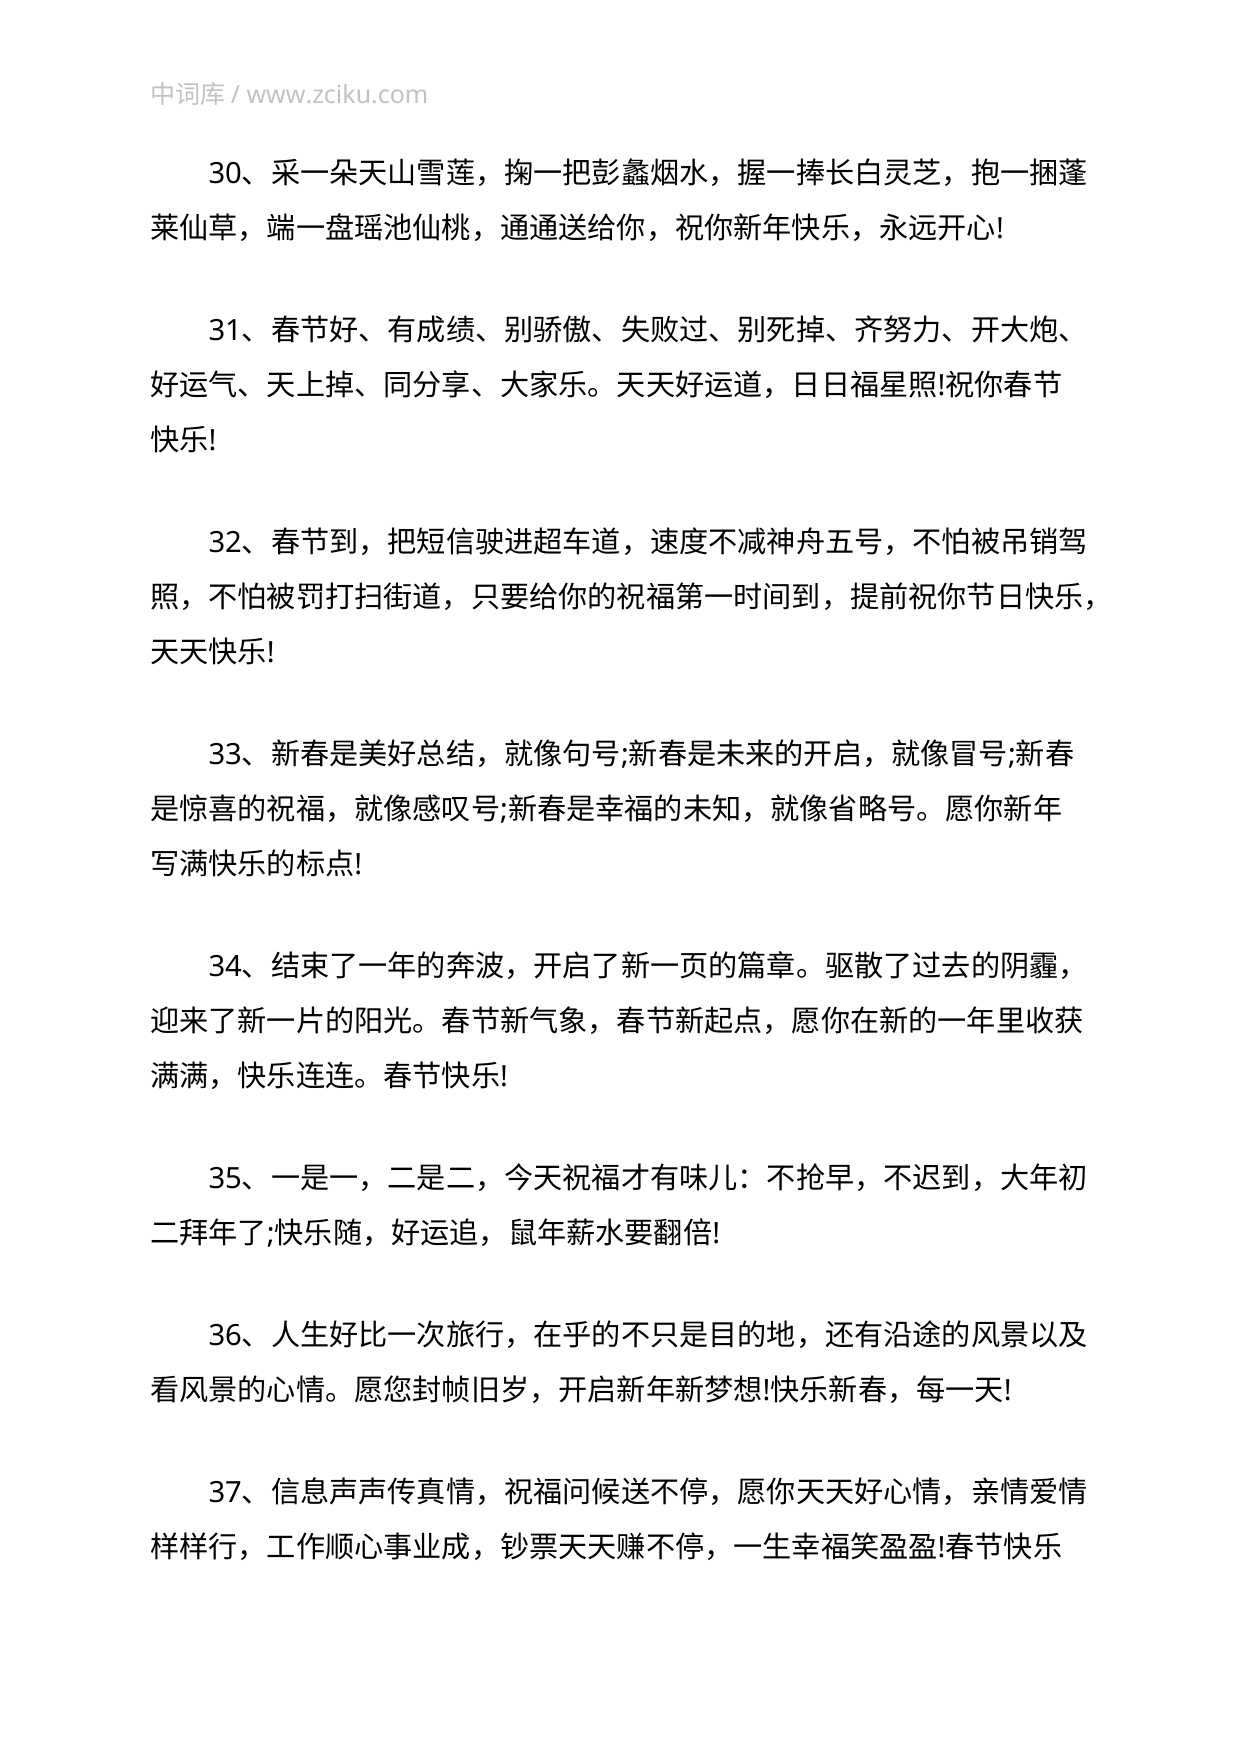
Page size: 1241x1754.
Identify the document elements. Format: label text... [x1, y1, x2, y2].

text 30、采一朵天山雪莲，掬一把彭蠡烟水，握一捧长白灵芝，抱一捆蓬莱仙草，端一盘瑶池仙桃，通通送给你，祝你新年快乐，永远开心! [150, 150, 1090, 247]
text 36、人生好比一次旅行，在乎的不只是目的地，还有沿途的风景以及看风景的心情。愿您封帧旧岁，开启新年新梦想!快乐新春，每一天! [150, 1312, 1090, 1409]
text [150, 1469, 1090, 1566]
text 33、新春是美好总结，就像句号;新春是未来的开启，就像冒号;新春是惊喜的祝福，就像感叹号;新春是幸福的未知，就像省略号。愿你新年写满快乐的标点! [150, 731, 1090, 883]
text 34、结束了一年的奔波，开启了新一页的篇章。驱散了过去的阴霾，迎来了新一片的阳光。春节新气象，春节新起点，愿你在新的一年里收获满满，快乐连连。春节快乐! [150, 943, 1090, 1095]
text 32、春节到，把短信驶进超车道，速度不减神舟五号，不怕被吊销驾照，不怕被罚打扫街道，只要给你的祝福第一时间到，提前祝你节日快乐，天天快乐! [150, 519, 1090, 671]
text 35、一是一，二是二，今天祝福才有味儿：不抢早，不迟到，大年初二拜年了;快乐随，好运追，鼠年薪水要翻倍! [150, 1155, 1090, 1252]
text 31、春节好、有成绩、别骄傲、失败过、别死掉、齐努力、开大炮、好运气、天上掉、同分享、大家乐。天天好运道，日日福星照!祝你春节快乐! [150, 307, 1090, 459]
